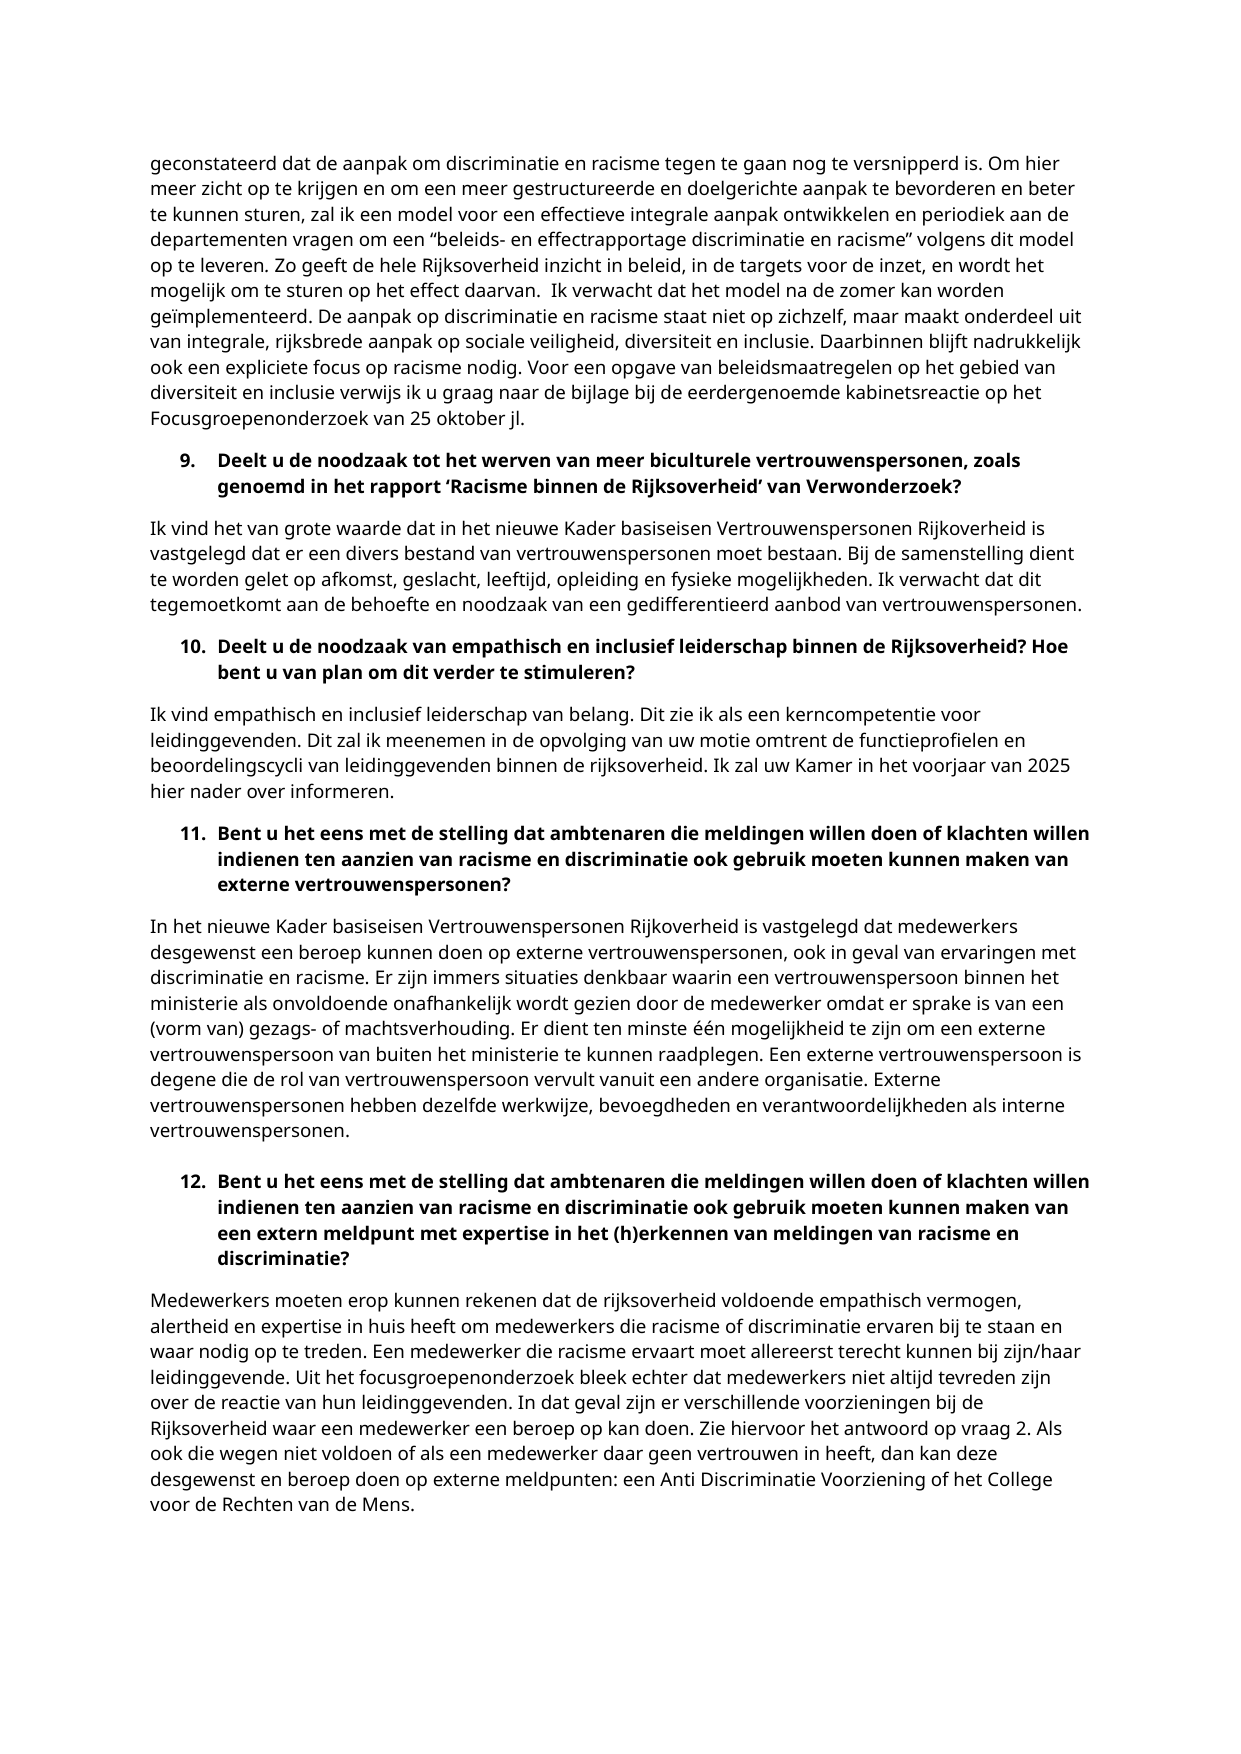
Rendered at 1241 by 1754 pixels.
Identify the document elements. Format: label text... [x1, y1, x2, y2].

list Deelt u de noodzaak van empathisch en inclusief leiderschap binnen de Rijksoverheid? Hoe bent u van plan om dit verder te stimuleren? [179, 634, 1090, 685]
text Ik vind het van grote waarde dat in het nieuwe Kader basiseisen Vertrouwenspersonen Rijkoverheid is vastgelegd dat er een divers bestand van vertrouwenspersonen moet bestaan. Bij de samenstelling dient te worden gelet op afkomst, geslacht, leeftijd, opleiding en fysieke mogelijkheden. Ik verwacht dat dit tegemoetkomt aan de behoefte en noodzaak van een gedifferentieerd aanbod van vertrouwenspersonen. [150, 515, 1090, 617]
list Bent u het eens met de stelling dat ambtenaren die meldingen willen doen of klachten willen indienen ten aanzien van racisme en discriminatie ook gebruik moeten kunnen maken van een extern meldpunt met expertise in het (h)erkennen van meldingen van racisme en discriminatie? [179, 1169, 1090, 1271]
text In het nieuwe Kader basiseisen Vertrouwenspersonen Rijkoverheid is vastgelegd dat medewerkers desgewenst een beroep kunnen doen op externe vertrouwenspersonen, ook in geval van ervaringen met discriminatie en racisme. Er zijn immers situaties denkbaar waarin een vertrouwenspersoon binnen het ministerie als onvoldoende onafhankelijk wordt gezien door de medewerker omdat er sprake is van een (vorm van) gezags- of machtsverhouding. Er dient ten minste één mogelijkheid te zijn om een externe vertrouwenspersoon van buiten het ministerie te kunnen raadplegen. Een externe vertrouwenspersoon is degene die de rol van vertrouwenspersoon vervult vanuit een andere organisatie. Externe vertrouwenspersonen hebben dezelfde werkwijze, bevoegdheden en verantwoordelijkheden als interne vertrouwenspersonen. [150, 913, 1090, 1143]
list Deelt u de noodzaak tot het werven van meer biculturele vertrouwenspersonen, zoals genoemd in het rapport ‘Racisme binnen de Rijksoverheid’ van Verwonderzoek? [179, 447, 1090, 498]
text Medewerkers moeten erop kunnen rekenen dat de rijksoverheid voldoende empathisch vermogen, alertheid en expertise in huis heeft om medewerkers die racisme of discriminatie ervaren bij te staan en waar nodig op te treden. Een medewerker die racisme ervaart moet allereerst terecht kunnen bij zijn/haar leidinggevende. Uit het focusgroepenonderzoek bleek echter dat medewerkers niet altijd tevreden zijn over de reactie van hun leidinggevenden. In dat geval zijn er verschillende voorzieningen bij de Rijksoverheid waar een medewerker een beroep op kan doen. Zie hiervoor het antwoord op vraag 2. Als ook die wegen niet voldoen of als een medewerker daar geen vertrouwen in heeft, dan kan deze desgewenst en beroep doen op externe meldpunten: een Anti Discriminatie Voorziening of het College voor de Rechten van de Mens. [150, 1287, 1090, 1517]
text Ik vind empathisch en inclusief leiderschap van belang. Dit zie ik als een kerncompetentie voor leidinggevenden. Dit zal ik meenemen in de opvolging van uw motie omtrent de functieprofielen en beoordelingscycli van leidinggevenden binnen de rijksoverheid. Ik zal uw Kamer in het voorjaar van 2025 hier nader over informeren. [150, 702, 1090, 804]
list Bent u het eens met de stelling dat ambtenaren die meldingen willen doen of klachten willen indienen ten aanzien van racisme en discriminatie ook gebruik moeten kunnen maken van externe vertrouwenspersonen? [179, 820, 1090, 897]
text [150, 150, 1090, 431]
